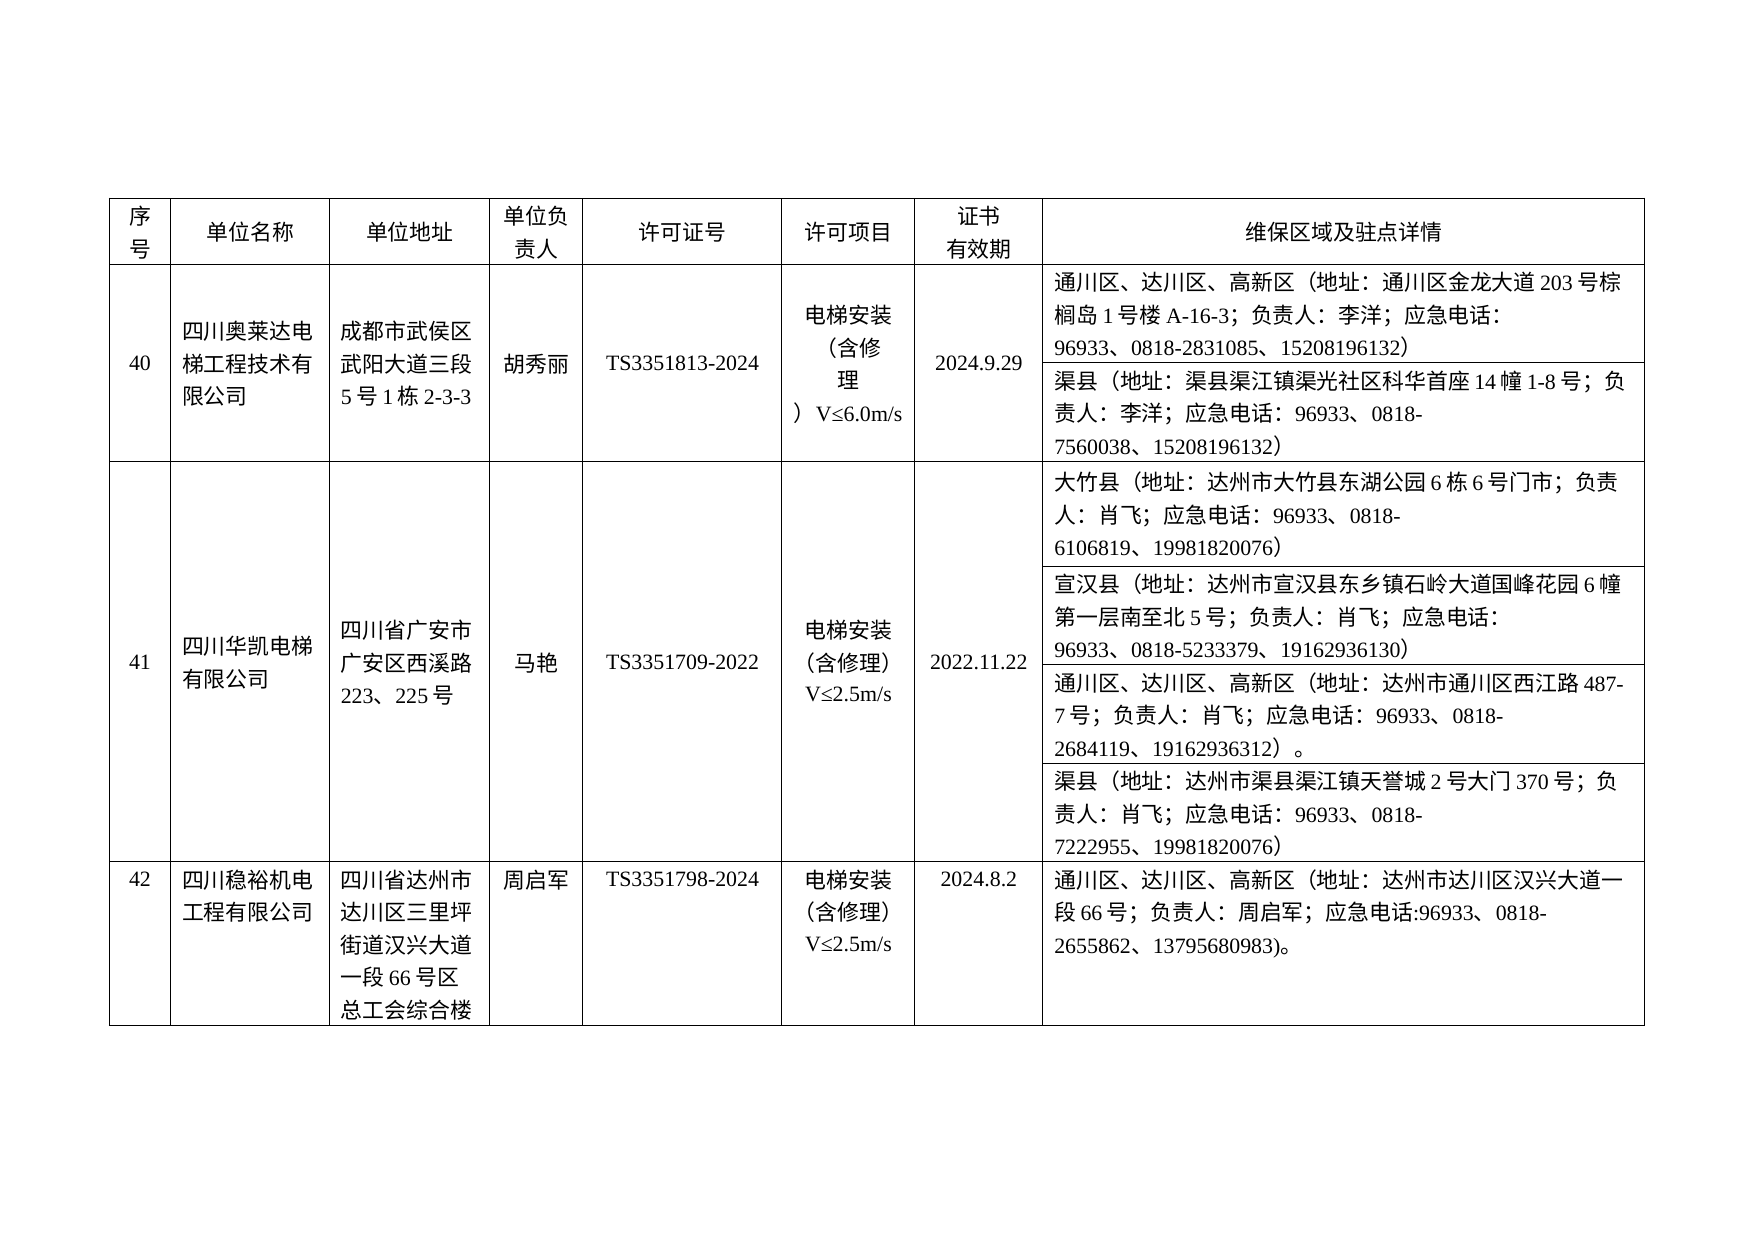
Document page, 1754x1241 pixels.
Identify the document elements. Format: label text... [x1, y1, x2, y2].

table_header 单位名称 [171, 199, 329, 264]
table_cell 马艳 [490, 462, 582, 861]
table_cell TS3351709-2022 [583, 462, 781, 861]
table_cell 周启军 [490, 862, 582, 1025]
table_cell 四川稳裕机电工程有限公司 [171, 862, 329, 1025]
table_cell 2024.9.29 [915, 265, 1042, 461]
table_cell 41 [110, 462, 170, 861]
table_cell 四川奥莱达电梯工程技术有限公司 [171, 265, 329, 461]
table_cell 胡秀丽 [490, 265, 582, 461]
table_cell 渠县（地址：渠县渠江镇渠光社区科华首座14幢1-8号；负责人：李洋；应急电话：96933、0818-7560038、15208196132） [1043, 363, 1644, 461]
table_header 许可项目 [782, 199, 914, 264]
table_cell 宣汉县（地址：达州市宣汉县东乡镇石岭大道国峰花园6幢第一层南至北5号；负责人：肖飞；应急电话：96933、0818-5233379、19162936130） [1043, 567, 1644, 664]
table_cell 电梯安装 （含修理） V≤2.5m/s [782, 862, 914, 1025]
table_header 许可证号 [583, 199, 781, 264]
table_header 序号 [110, 199, 170, 264]
table_cell 40 [110, 265, 170, 461]
table_cell 四川华凯电梯有限公司 [171, 462, 329, 861]
table_cell 四川省达州市达川区三里坪街道汉兴大道一段66号区总工会综合楼2-2号 [330, 862, 489, 1025]
table_cell 通川区、达川区、高新区（地址：通川区金龙大道203号棕榈岛1号楼A-16-3；负责人：李洋；应急电话：96933、0818-2831085、15208196132） [1043, 265, 1644, 362]
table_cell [1043, 862, 1644, 1025]
table_cell 渠县（地址：达州市渠县渠江镇天誉城2号大门370号；负责人：肖飞；应急电话：96933、0818-7222955、19981820076） [1043, 764, 1644, 861]
table_cell 电梯安装（含修理）V≤6.0m/s [782, 265, 914, 461]
table_cell TS3351813-2024 [583, 265, 781, 461]
table_cell TS3351798-2024 [583, 862, 781, 1025]
table_cell 42 [110, 862, 170, 1025]
table_cell 大竹县（地址：达州市大竹县东湖公园6栋6号门市；负责人：肖飞；应急电话：96933、0818-6106819、19981820076） [1043, 462, 1644, 566]
table_cell 通川区、达川区、高新区（地址：达州市通川区西江路487-7号；负责人：肖飞；应急电话：96933、0818-2684119、19162936312）。 [1043, 665, 1644, 763]
table_cell 成都市武侯区武阳大道三段5号1栋2-3-3 [330, 265, 489, 461]
table_cell 电梯安装（含修理） V≤2.5m/s [782, 462, 914, 861]
table_cell 四川省广安市广安区西溪路223、225号 [330, 462, 489, 861]
table_header 维保区域及驻点详情 [1043, 199, 1644, 264]
table_header 单位地址 [330, 199, 489, 264]
table_header 单位负责人 [490, 199, 582, 264]
table_header 证书 有效期 [915, 199, 1042, 264]
table_cell 2022.11.22 [915, 462, 1042, 861]
table_cell 2024.8.2 [915, 862, 1042, 1025]
